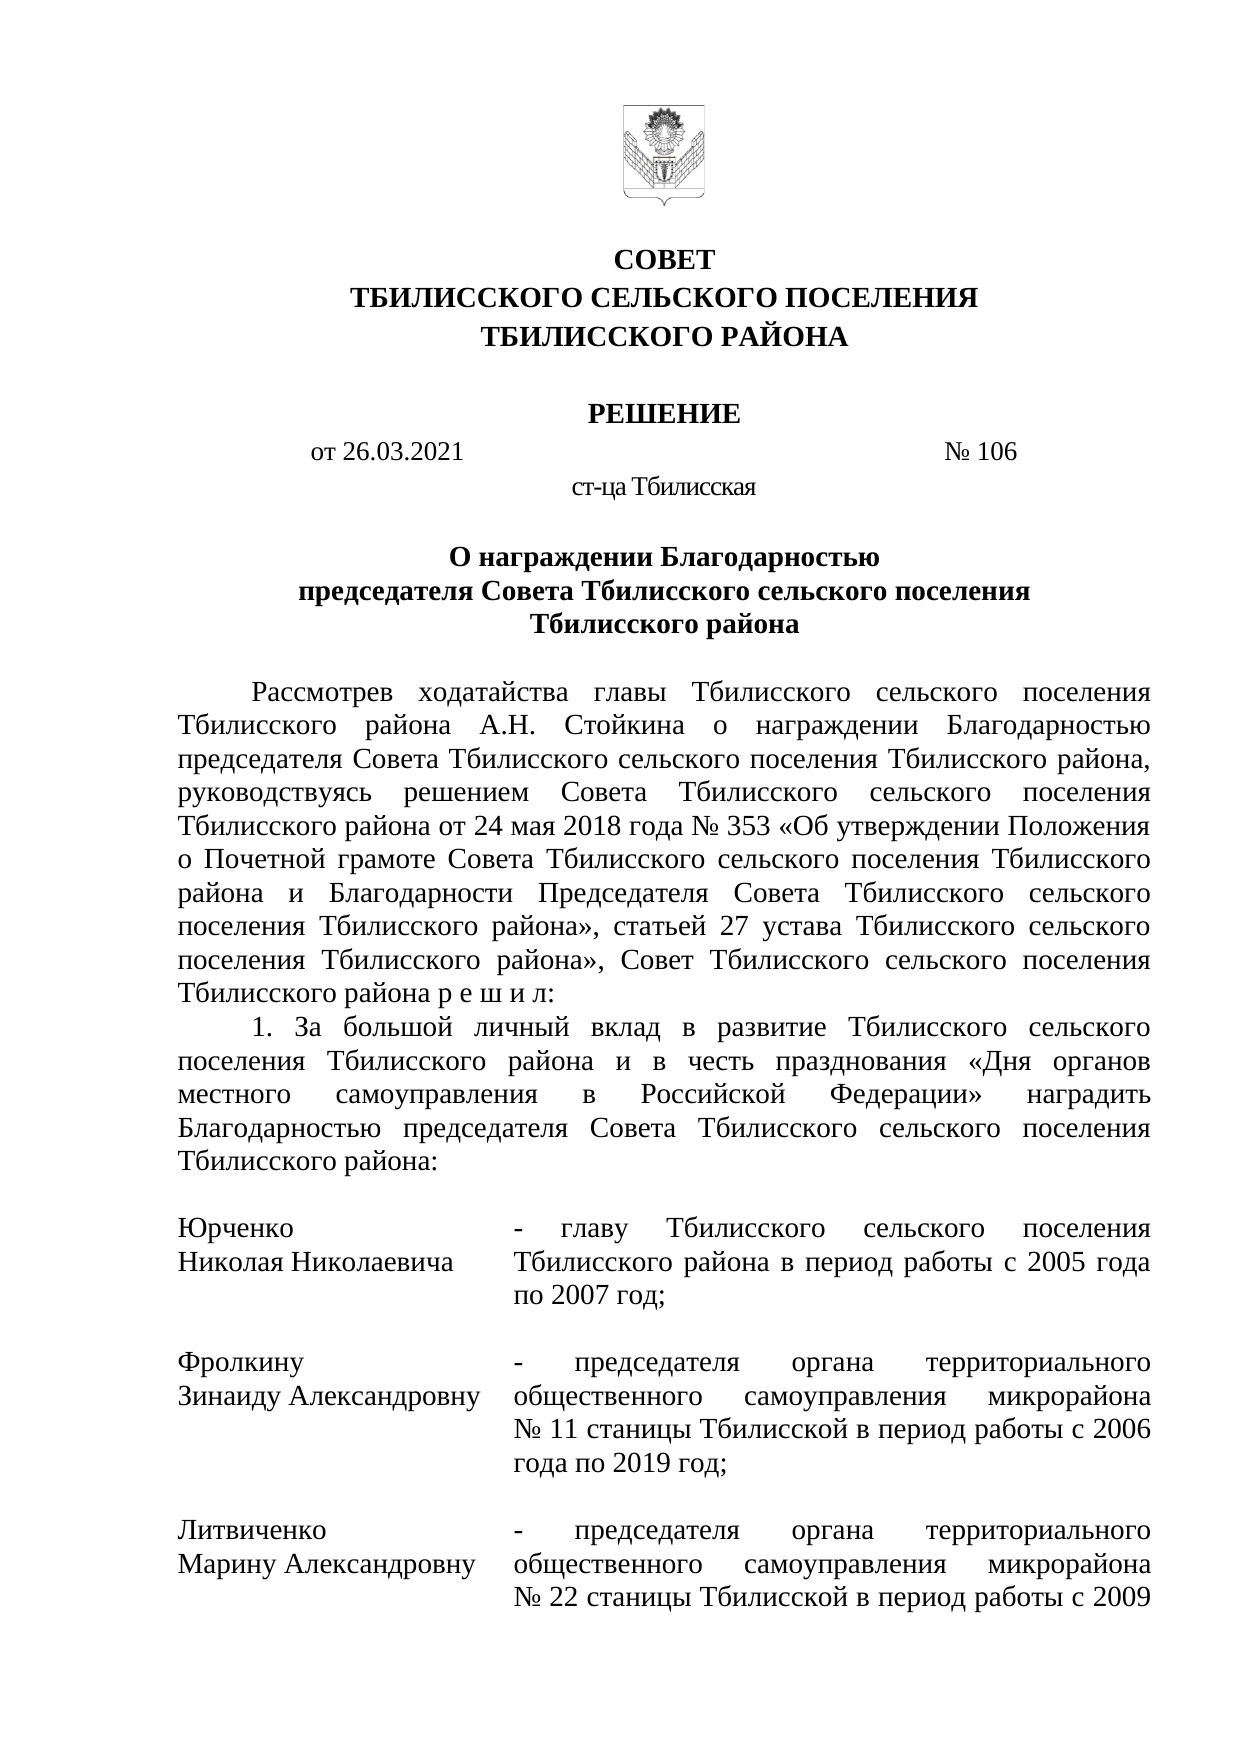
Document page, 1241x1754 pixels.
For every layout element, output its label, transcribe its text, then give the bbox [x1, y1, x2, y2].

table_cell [166, 1479, 502, 1613]
text Рассмотрев ходатайства главы Тбилисского сельского поселения Тбилисского района А.Н. Стойкина о награждении Благодарностью председателя Совета Тбилисского сельского поселения Тбилисского района, руководствуясь решением Совета Тбилисского сельского поселения Тбилисского района от 24 мая 2018 года № 353 «Об утверждении Положения о Почетной грамоте Совета Тбилисского сельского поселения Тбилисского района и Благодарности Председателя Совета Тбилисского сельского поселения Тбилисского района», статьей 27 устава Тбилисского сельского поселения Тбилисского района», Совет Тбилисского сельского поселения Тбилисского района р е ш и л: [177, 674, 1152, 1009]
text ст-ца Тбилисская [177, 470, 1152, 501]
table_header Юрченко Николая Николаевича [166, 1177, 502, 1344]
text СОВЕТ [177, 242, 1152, 275]
text председателя Совета Тбилисского сельского поселения [177, 573, 1152, 607]
text РЕШЕНИЕ [177, 396, 1152, 429]
table_header - главу Тбилисского сельского поселения Тбилисского района в период работы с 2005 года по 2007 год; [502, 1177, 1163, 1344]
text ТБИЛИССКОГО РАЙОНА [177, 319, 1152, 352]
text ТБИЛИССКОГО СЕЛЬСКОГО ПОСЕЛЕНИЯ [177, 280, 1152, 314]
text 1. За большой личный вклад в развитие Тбилисского сельского поселения Тбилисского района и в честь празднования «Дня органов местного самоуправления в Российской Федерации» наградить Благодарностью председателя Совета Тбилисского сельского поселения Тбилисского района: [177, 1009, 1152, 1177]
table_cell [502, 1479, 1163, 1613]
picture [623, 105, 705, 206]
table_cell Фролкину Зинаиду Александровну [166, 1345, 502, 1479]
table_cell - председателя органа территориального общественного самоуправления микрорайона № 11 станицы Тбилисской в период работы с 2006 года по 2019 год; [502, 1345, 1163, 1479]
text О награждении Благодарностью [177, 539, 1152, 573]
text Тбилисского района [177, 607, 1152, 640]
text от 26.03.2021 № 106 [177, 434, 1152, 466]
